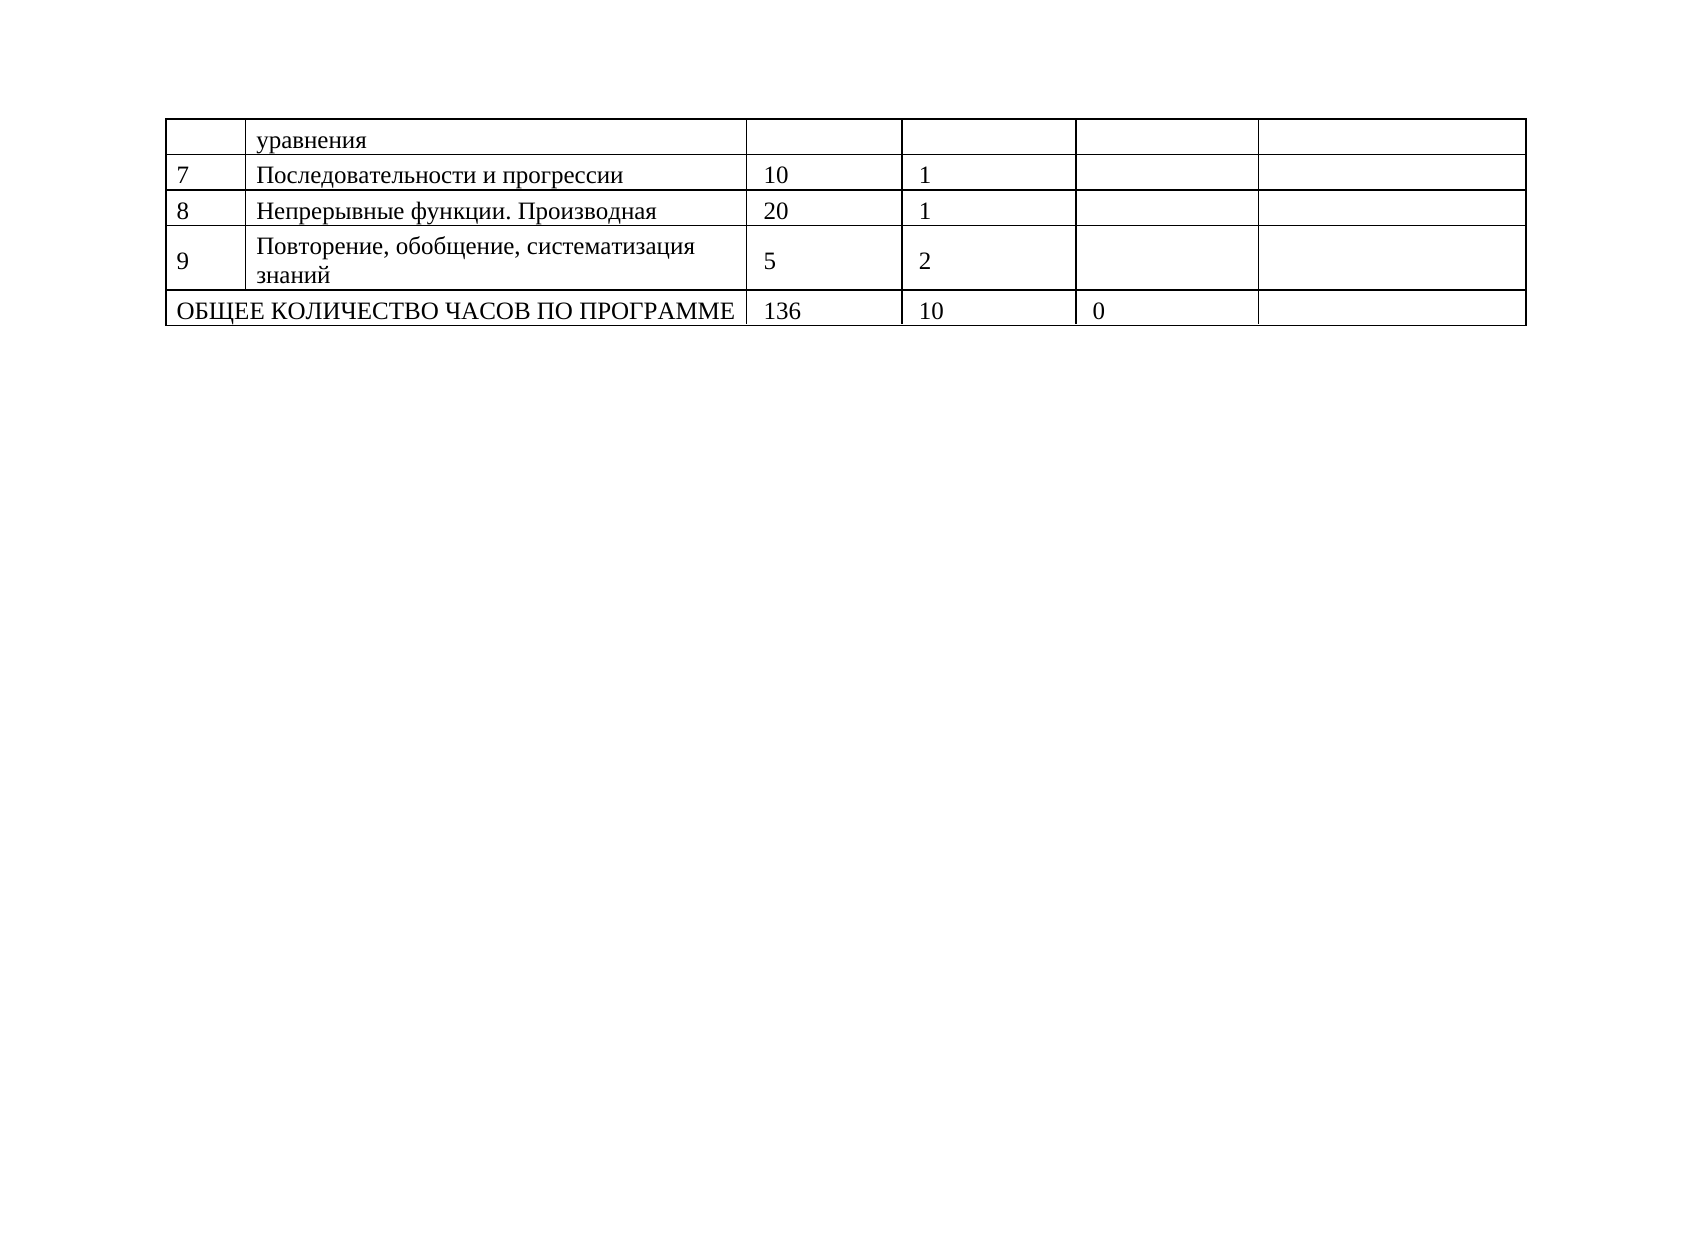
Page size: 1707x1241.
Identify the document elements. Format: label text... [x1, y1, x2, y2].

table_cell [1077, 120, 1258, 154]
table_cell 7 [167, 155, 245, 189]
table_cell [1077, 191, 1258, 225]
table_cell [1259, 226, 1525, 289]
table_cell Последовательности и прогрессии [246, 155, 746, 189]
table_cell 9 [167, 226, 245, 289]
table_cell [246, 120, 746, 154]
table_cell [1077, 155, 1258, 189]
table_cell 2 [903, 226, 1075, 289]
table_cell 136 [747, 291, 901, 324]
table_cell 20 [747, 191, 901, 225]
table_cell 22 [747, 120, 901, 154]
table_cell Повторение, обобщение, систематизация знаний [246, 226, 746, 289]
table_cell 10 [747, 155, 901, 189]
table_cell 1 [903, 191, 1075, 225]
table_cell ОБЩЕЕ КОЛИЧЕСТВО ЧАСОВ ПО ПРОГРАММЕ [167, 291, 746, 324]
table_cell [1259, 291, 1525, 324]
table_cell 8 [167, 191, 245, 225]
table_cell 1 [903, 120, 1075, 154]
table_cell [1259, 120, 1525, 154]
table_cell [1077, 226, 1258, 289]
table_cell 6 [167, 120, 245, 154]
table_cell 1 [903, 155, 1075, 189]
table_cell 10 [903, 291, 1075, 324]
table_cell 0 [1077, 291, 1258, 324]
table_cell [1259, 155, 1525, 189]
table_cell Непрерывные функции. Производная [246, 191, 746, 225]
table_cell [1259, 191, 1525, 225]
table_cell 5 [747, 226, 901, 289]
